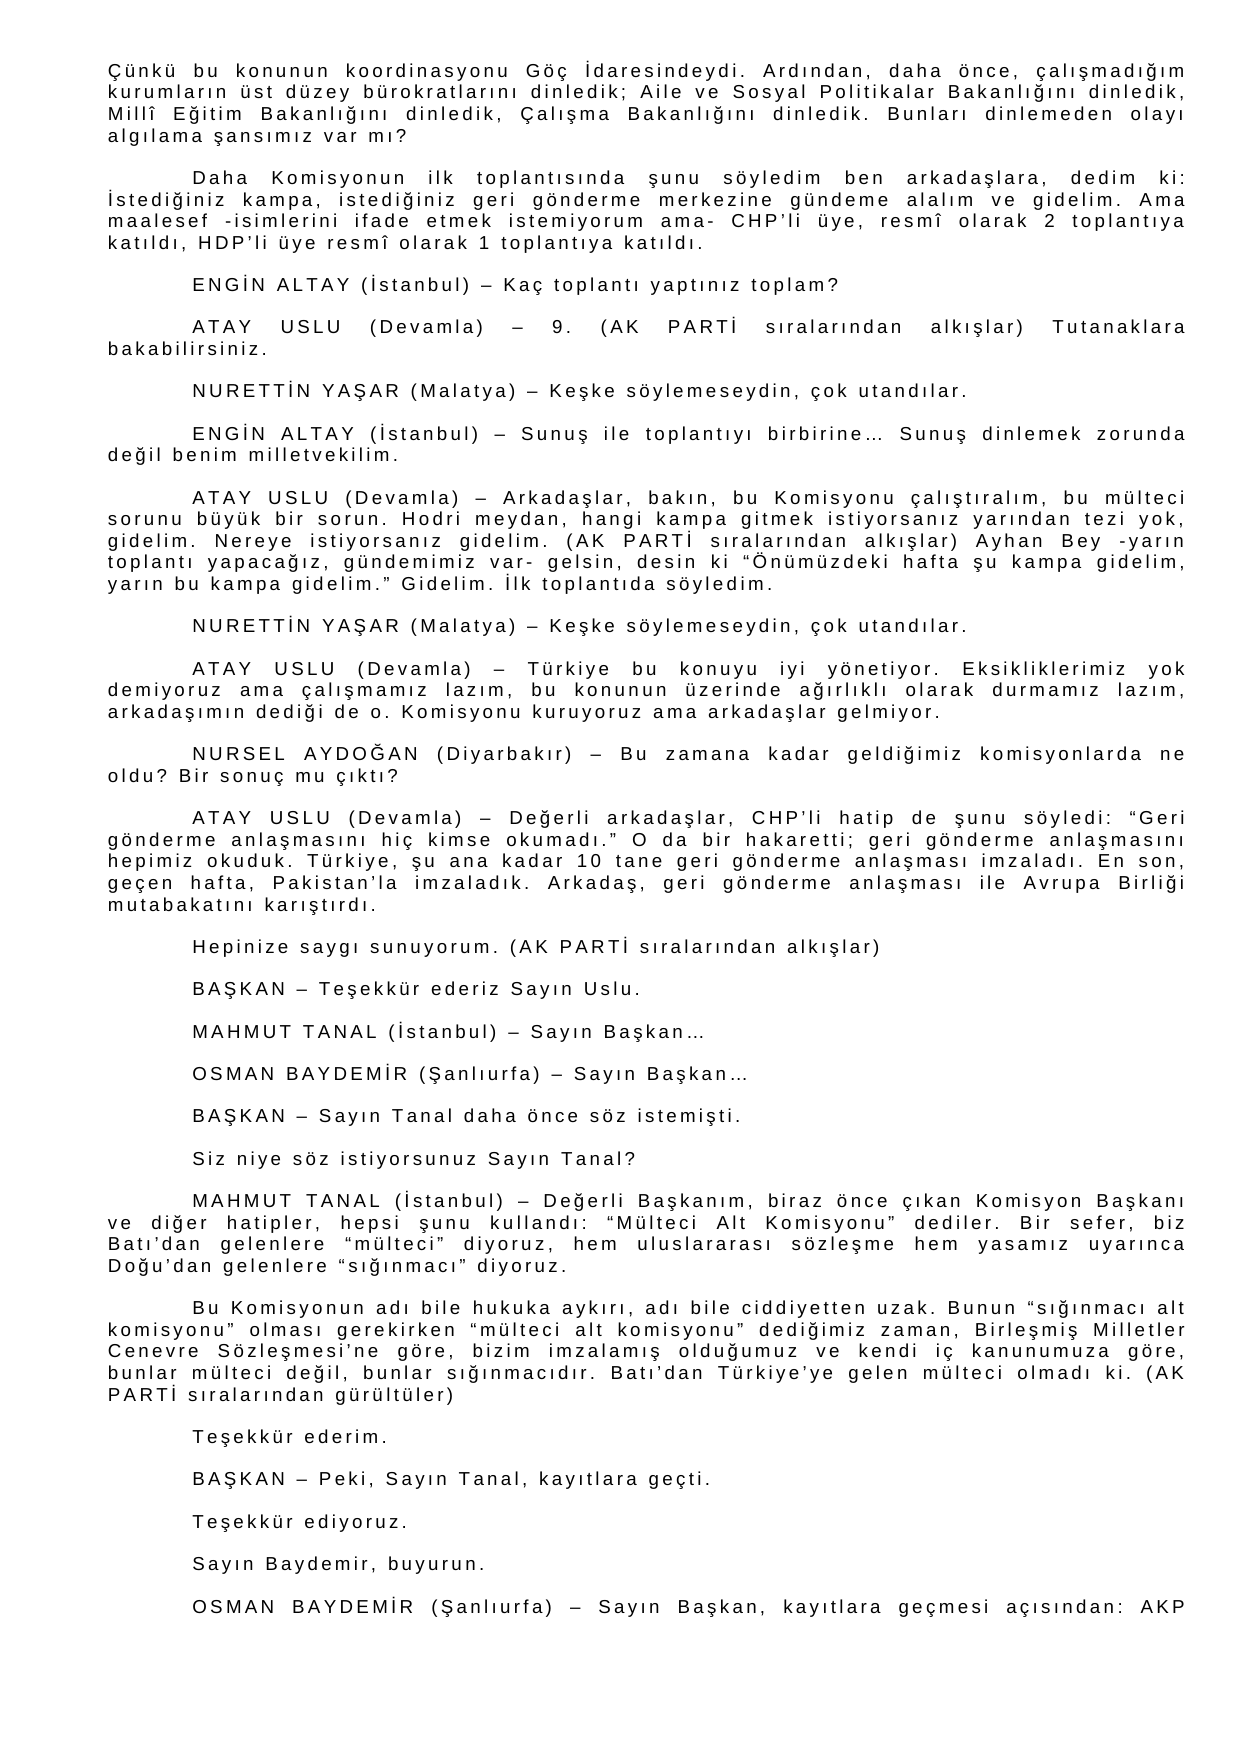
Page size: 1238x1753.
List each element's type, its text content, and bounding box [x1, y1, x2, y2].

text ATAY USLU (Devamla) – Türkiye bu konuyu iyi yönetiyor. Eksikliklerimiz yok demiyoruz ama çalışmamız lazım, bu konunun üzerinde ağırlıklı olarak durmamız lazım, arkadaşımın dediği de o. Komisyonu kuruyoruz ama arkadaşlar gelmiyor. [108, 658, 1186, 722]
text ATAY USLU (Devamla) – Değerli arkadaşlar, CHP’li hatip de şunu söyledi: “Geri gönderme anlaşmasını hiç kimse okumadı.” O da bir hakaretti; geri gönderme anlaşmasını hepimiz okuduk. Türkiye, şu ana kadar 10 tane geri gönderme anlaşması imzaladı. En son, geçen hafta, Pakistan’la imzaladık. Arkadaş, geri gönderme anlaşması ile Avrupa Birliği mutabakatını karıştırdı. [108, 807, 1186, 915]
text Daha Komisyonun ilk toplantısında şunu söyledim ben arkadaşlara, dedim ki: İstediğiniz kampa, istediğiniz geri gönderme merkezine gündeme alalım ve gidelim. Ama maalesef -isimlerini ifade etmek istemiyorum ama- CHP’li üye, resmî olarak 2 toplantıya katıldı, HDP’li üye resmî olarak 1 toplantıya katıldı. [108, 167, 1186, 253]
text ENGİN ALTAY (İstanbul) – Sunuş ile toplantıyı birbirine… Sunuş dinlemek zorunda değil benim milletvekilim. [108, 423, 1186, 466]
text MAHMUT TANAL (İstanbul) – Değerli Başkanım, biraz önce çıkan Komisyon Başkanı ve diğer hatipler, hepsi şunu kullandı: “Mülteci Alt Komisyonu” dediler. Bir sefer, biz Batı’dan gelenlere “mülteci” diyoruz, hem uluslararası sözleşme hem yasamız uyarınca Doğu’dan gelenlere “sığınmacı” diyoruz. [108, 1190, 1186, 1276]
text Hepinize saygı sunuyorum. (AK PARTİ sıralarından alkışlar) [108, 936, 1186, 957]
text Bu Komisyonun adı bile hukuka aykırı, adı bile ciddiyetten uzak. Bunun “sığınmacı alt komisyonu” olması gerekirken “mülteci alt komisyonu” dediğimiz zaman, Birleşmiş Milletler Cenevre Sözleşmesi’ne göre, bizim imzalamış olduğumuz ve kendi iç kanunumuza göre, bunlar mülteci değil, bunlar sığınmacıdır. Batı’dan Türkiye’ye gelen mülteci olmadı ki. (AK PARTİ sıralarından gürültüler) [108, 1297, 1186, 1405]
text BAŞKAN – Sayın Tanal daha önce söz istemişti. [108, 1105, 1186, 1127]
text Siz niye söz istiyorsunuz Sayın Tanal? [108, 1148, 1186, 1169]
text ENGİN ALTAY (İstanbul) – Kaç toplantı yaptınız toplam? [108, 274, 1186, 295]
text MAHMUT TANAL (İstanbul) – Sayın Başkan… [108, 1021, 1186, 1042]
text ATAY USLU (Devamla) – Arkadaşlar, bakın, bu Komisyonu çalıştıralım, bu mülteci sorunu büyük bir sorun. Hodri meydan, hangi kampa gitmek istiyorsanız yarından tezi yok, gidelim. Nereye istiyorsanız gidelim. (AK PARTİ sıralarından alkışlar) Ayhan Bey -yarın toplantı yapacağız, gündemimiz var- gelsin, desin ki “Önümüzdeki hafta şu kampa gidelim, yarın bu kampa gidelim.” Gidelim. İlk toplantıda söyledim. [108, 487, 1186, 594]
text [108, 1595, 1186, 1617]
text ATAY USLU (Devamla) – 9. (AK PARTİ sıralarından alkışlar) Tutanaklara bakabilirsiniz. [108, 316, 1186, 359]
text Sayın Baydemir, buyurun. [108, 1553, 1186, 1574]
text BAŞKAN – Teşekkür ederiz Sayın Uslu. [108, 978, 1186, 1000]
text OSMAN BAYDEMİR (Şanlıurfa) – Sayın Başkan… [108, 1063, 1186, 1084]
text Teşekkür ederim. [108, 1426, 1186, 1447]
text Teşekkür ediyoruz. [108, 1511, 1186, 1532]
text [108, 60, 1186, 146]
text NURSEL AYDOĞAN (Diyarbakır) – Bu zamana kadar geldiğimiz komisyonlarda ne oldu? Bir sonuç mu çıktı? [108, 743, 1186, 786]
text BAŞKAN – Peki, Sayın Tanal, kayıtlara geçti. [108, 1468, 1186, 1490]
text NURETTİN YAŞAR (Malatya) – Keşke söylemeseydin, çok utandılar. [108, 380, 1186, 402]
text NURETTİN YAŞAR (Malatya) – Keşke söylemeseydin, çok utandılar. [108, 615, 1186, 637]
